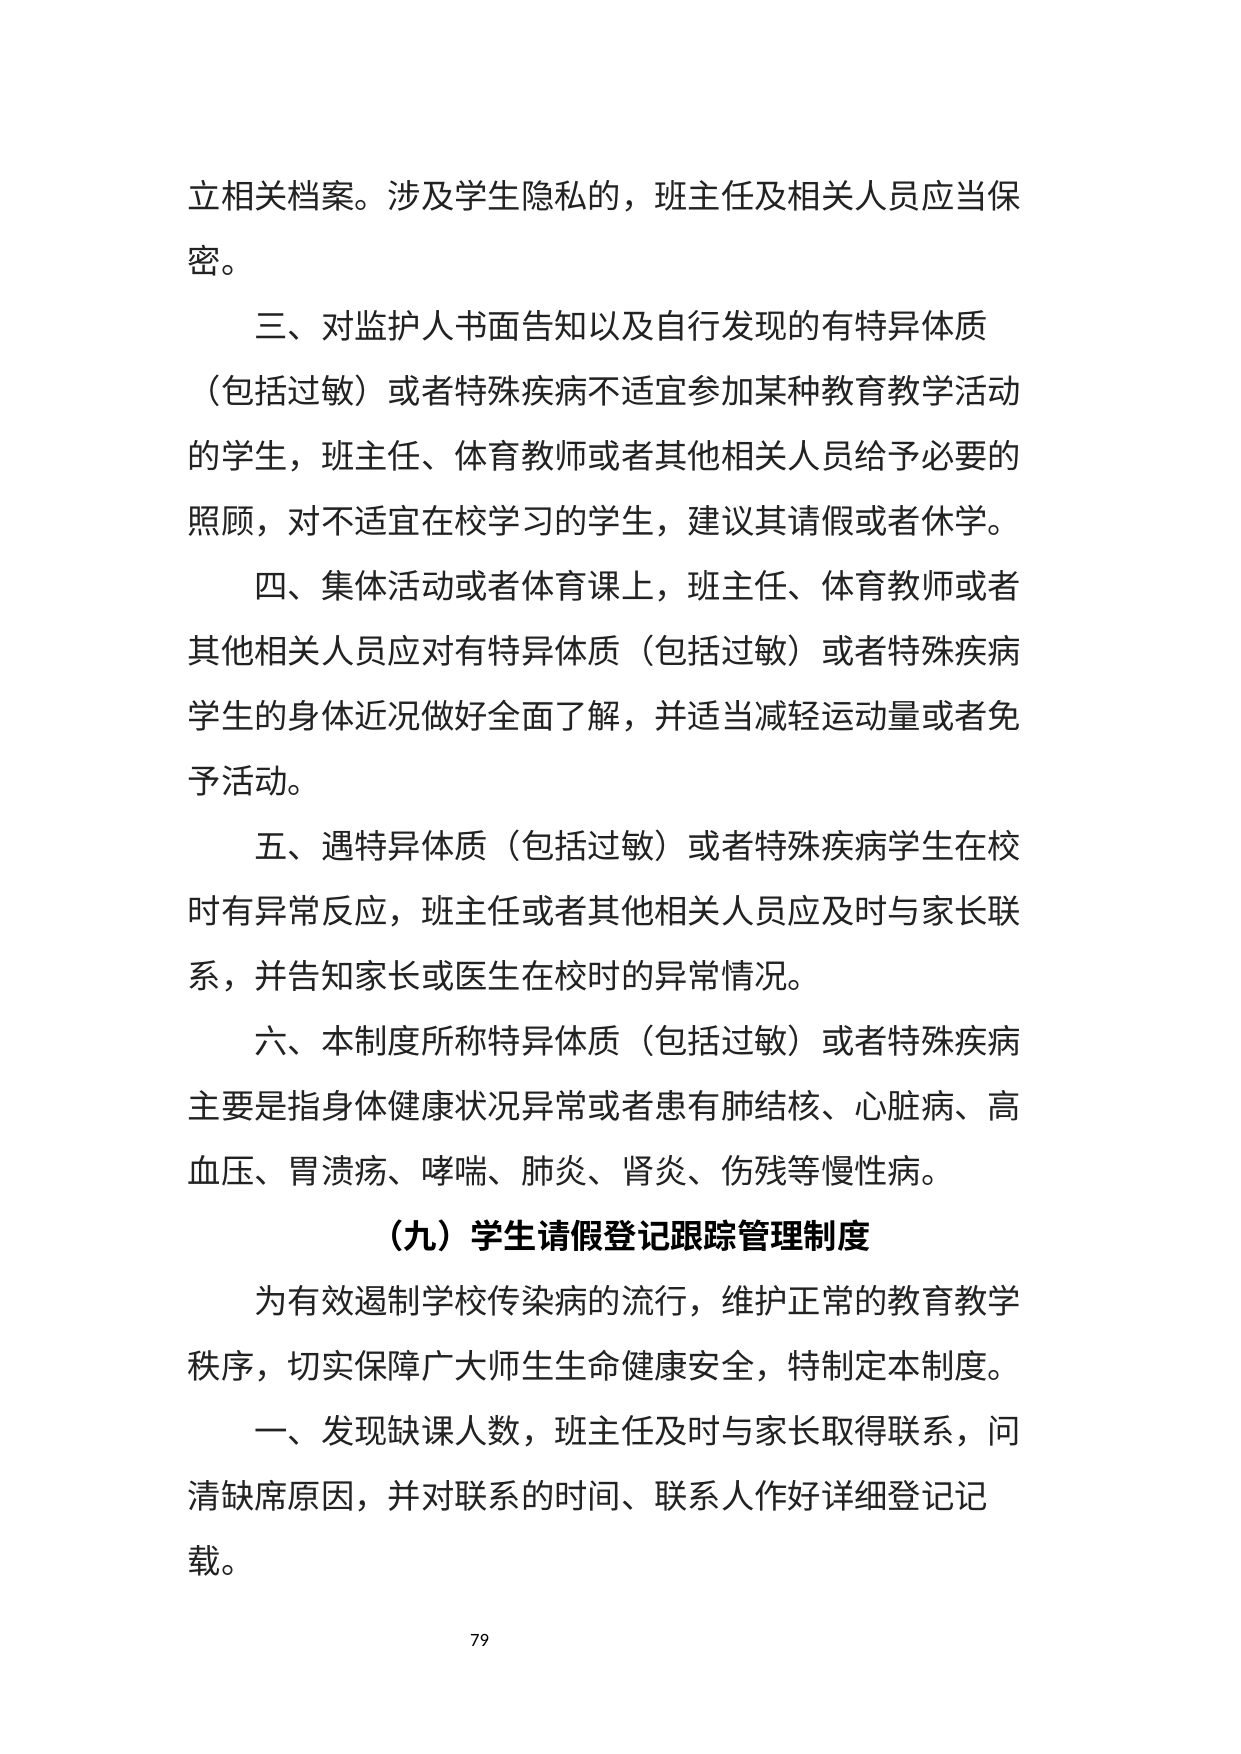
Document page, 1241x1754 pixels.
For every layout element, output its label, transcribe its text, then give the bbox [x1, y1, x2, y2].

text 三、对监护人书面告知以及自行发现的有特异体质（包括过敏）或者特殊疾病不适宜参加某种教育教学活动的学生，班主任、体育教师或者其他相关人员给予必要的照顾，对不适宜在校学习的学生，建议其请假或者休学。 [187, 292, 1053, 552]
text 一、发现缺课人数，班主任及时与家长取得联系，问清缺席原因，并对联系的时间、联系人作好详细登记记载。 [187, 1397, 1053, 1592]
text 为有效遏制学校传染病的流行，维护正常的教育教学秩序，切实保障广大师生生命健康安全，特制定本制度。 [187, 1267, 1053, 1397]
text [187, 162, 1053, 292]
text 六、本制度所称特异体质（包括过敏）或者特殊疾病主要是指身体健康状况异常或者患有肺结核、心脏病、高血压、胃溃疡、哮喘、肺炎、肾炎、伤残等慢性病。 [187, 1007, 1053, 1202]
text 四、集体活动或者体育课上，班主任、体育教师或者其他相关人员应对有特异体质（包括过敏）或者特殊疾病学生的身体近况做好全面了解，并适当减轻运动量或者免予活动。 [187, 552, 1053, 812]
text 五、遇特异体质（包括过敏）或者特殊疾病学生在校时有异常反应，班主任或者其他相关人员应及时与家长联系，并告知家长或医生在校时的异常情况。 [187, 812, 1053, 1007]
subtitle （九）学生请假登记跟踪管理制度 [187, 1202, 1053, 1267]
